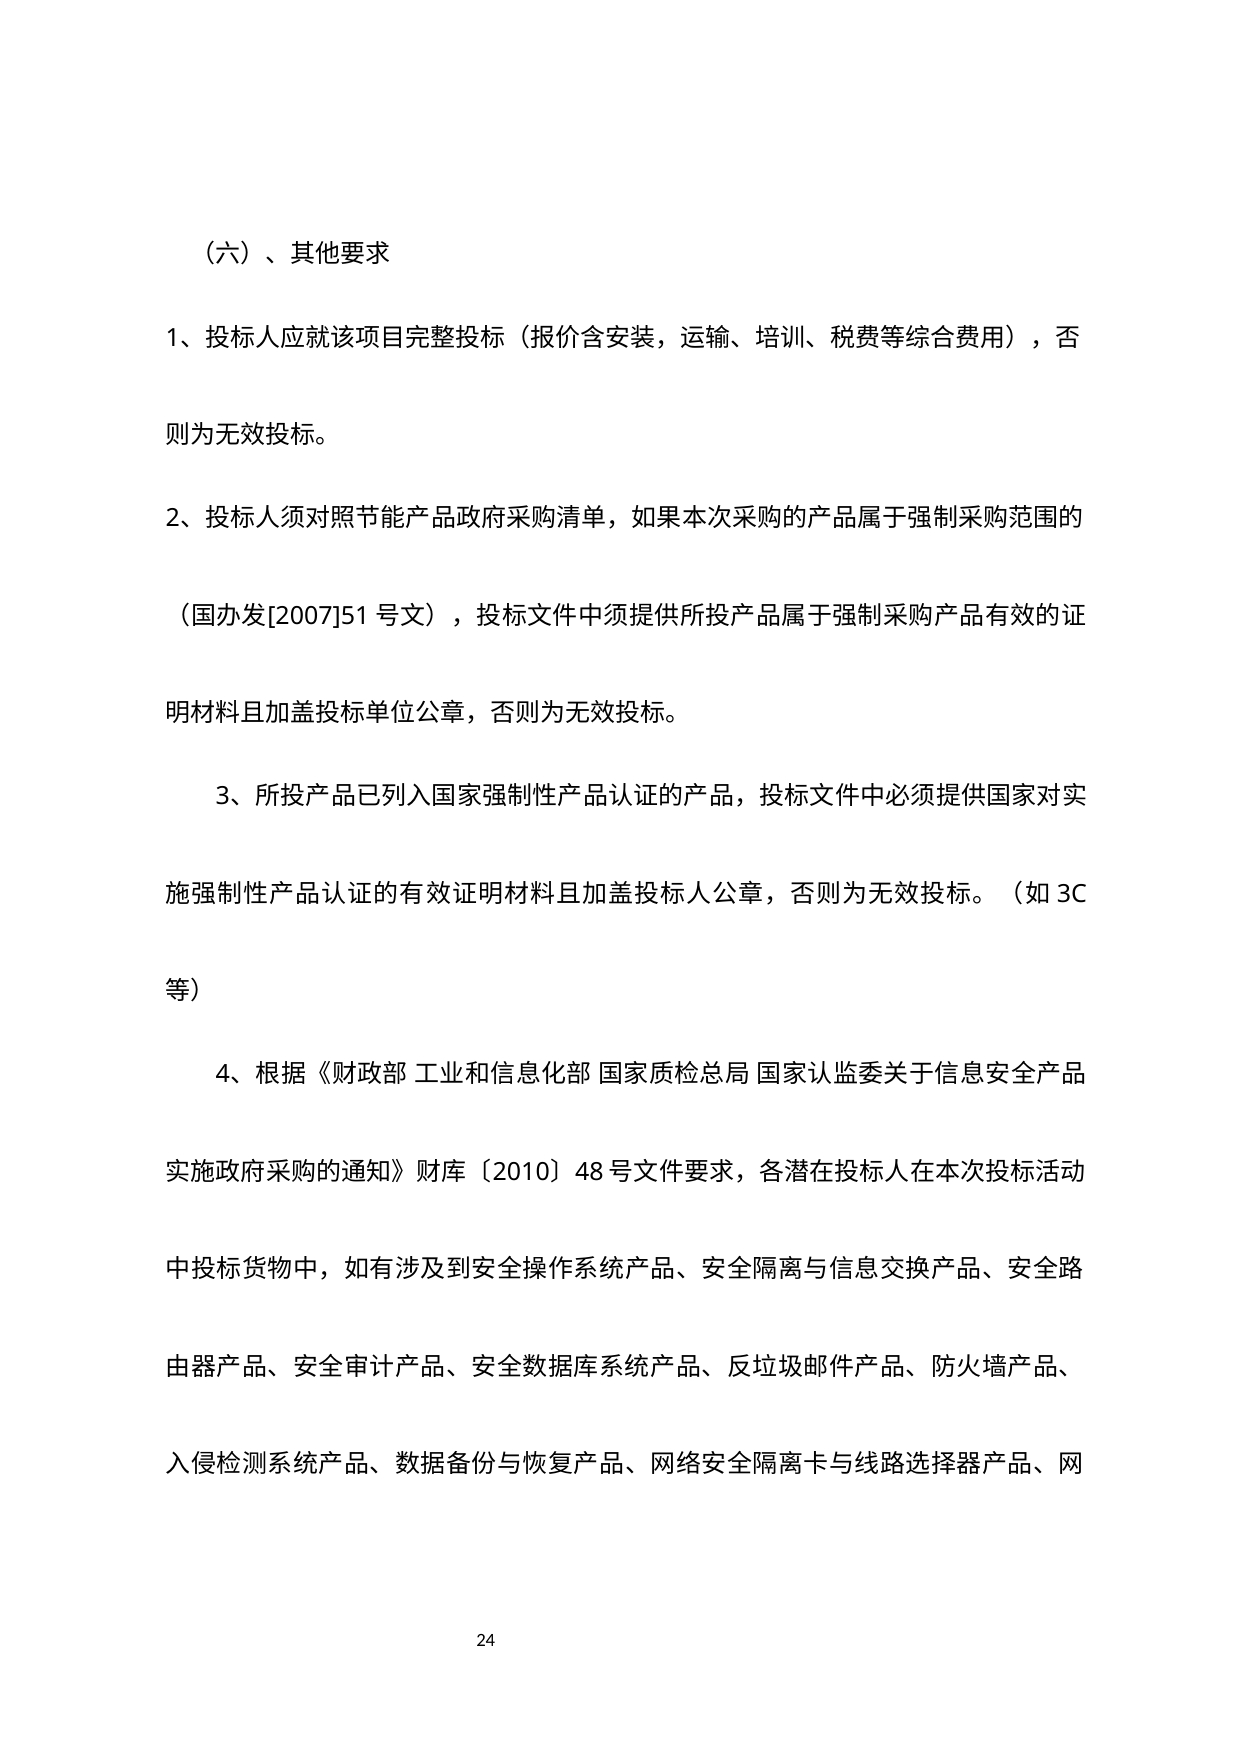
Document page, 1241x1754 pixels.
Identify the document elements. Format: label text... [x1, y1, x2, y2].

text （六）、其他要求 [165, 219, 1087, 284]
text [165, 1039, 1087, 1494]
text 3、所投产品已列入国家强制性产品认证的产品，投标文件中必须提供国家对实施强制性产品认证的有效证明材料且加盖投标人公章，否则为无效投标。（如3C等） [165, 761, 1087, 1021]
text 2、投标人须对照节能产品政府采购清单，如果本次采购的产品属于强制采购范围的（国办发[2007]51号文），投标文件中须提供所投产品属于强制采购产品有效的证明材料且加盖投标单位公章，否则为无效投标。 [165, 483, 1087, 743]
text 1、投标人应就该项目完整投标（报价含安装，运输、培训、税费等综合费用），否则为无效投标。 [165, 303, 1087, 465]
